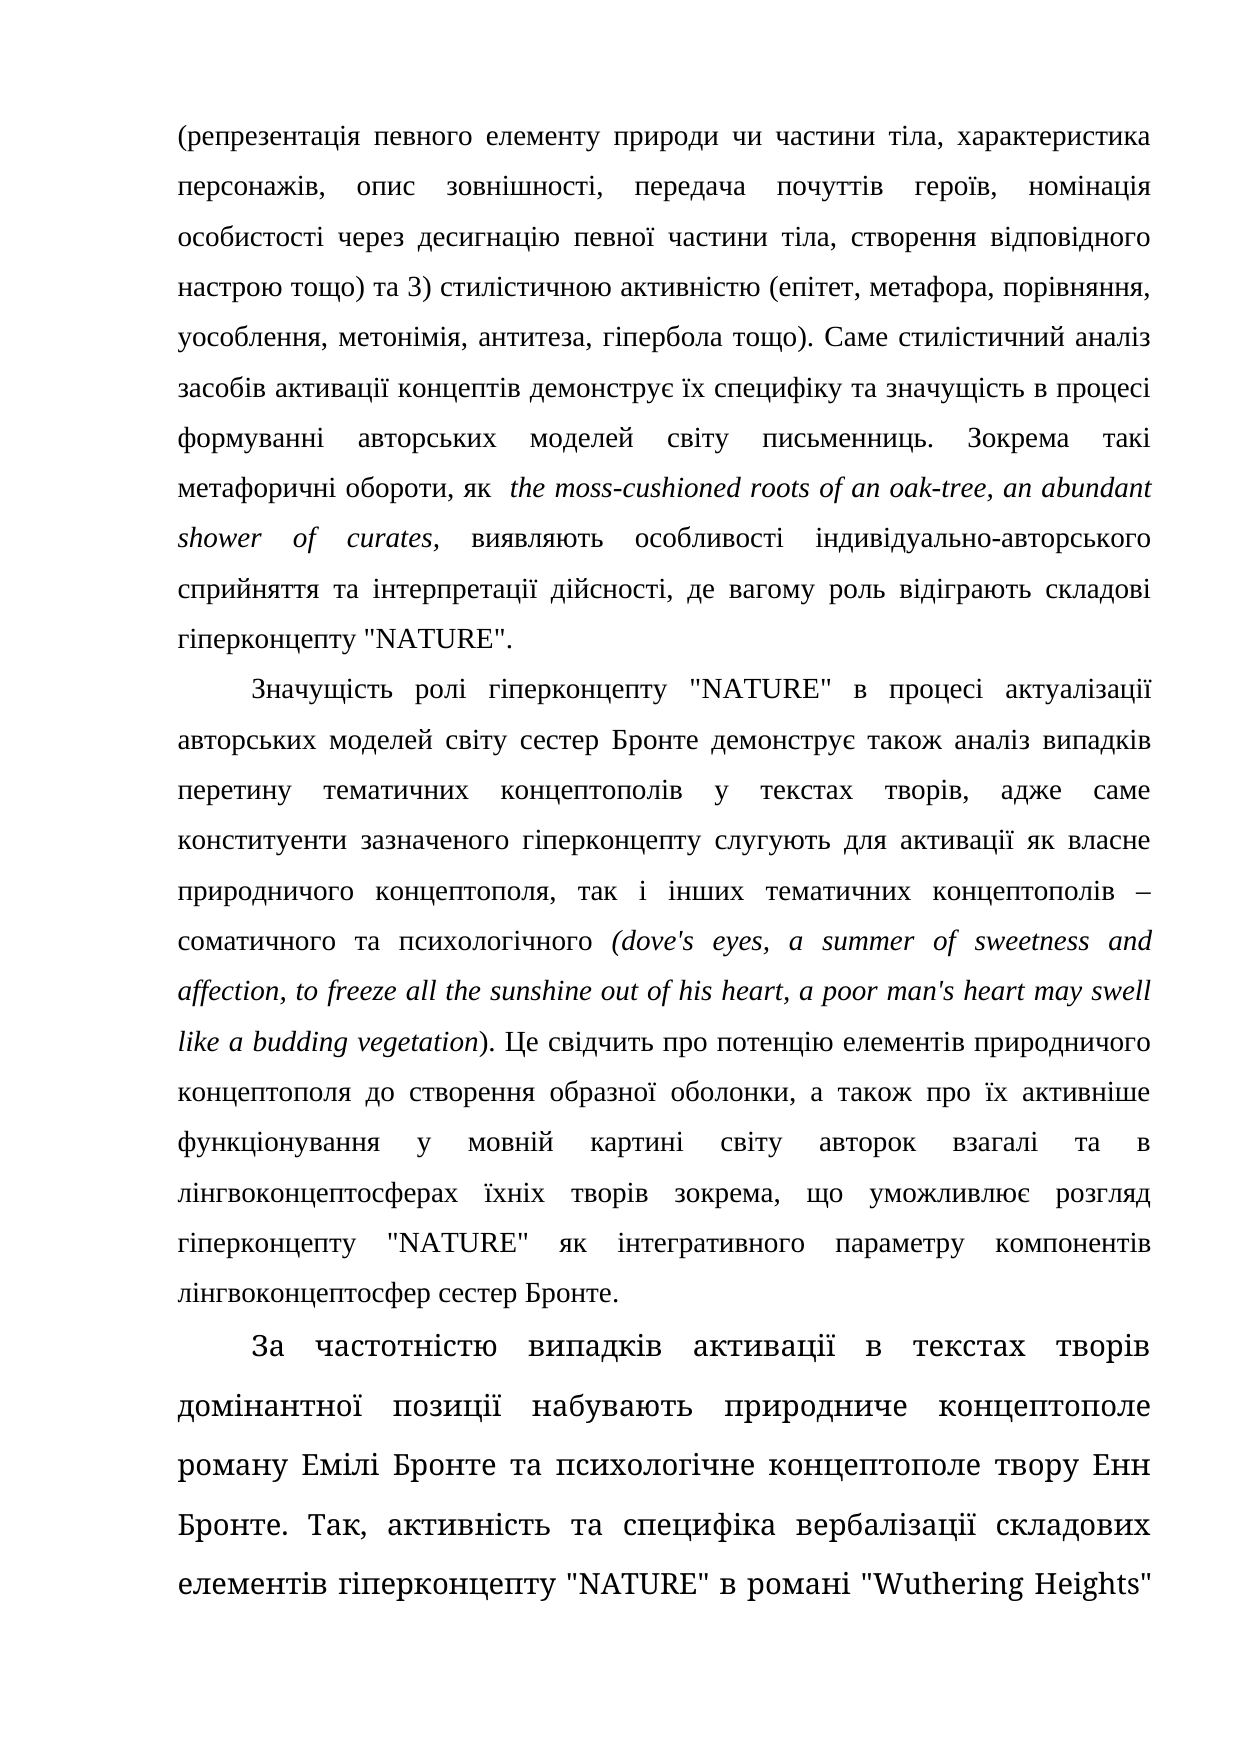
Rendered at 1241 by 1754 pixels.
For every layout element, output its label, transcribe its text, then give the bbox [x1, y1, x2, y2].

text Значущість ролі гіперконцепту "NATURE" в процесі актуалізації авторських моделей світу сестер Бронте демонструє також аналіз випадків перетину тематичних концептополів у текстах творів, адже саме конституенти зазначеного гіперконцепту слугують для активації як власне природничого концептополя, так і інших тематичних концептополів – соматичного та психологічного (dove's eyes, a summer of sweetness and affection, to freeze all the sunshine out of his heart, a poor man's heart may swell like a budding vegetation). Це свідчить про потенцію елементів природничого концептополя до створення образної оболонки, а також про їх активніше функціонування у мовній картині світу авторок взагалі та в лінгвоконцептосферах їхніх творів зокрема, що уможливлює розгляд гіперконцепту "NATURE" як інтегративного параметру компонентів лінгвоконцептосфер сестер Бронте. [177, 672, 1152, 1309]
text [177, 118, 1152, 655]
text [177, 1326, 1152, 1603]
